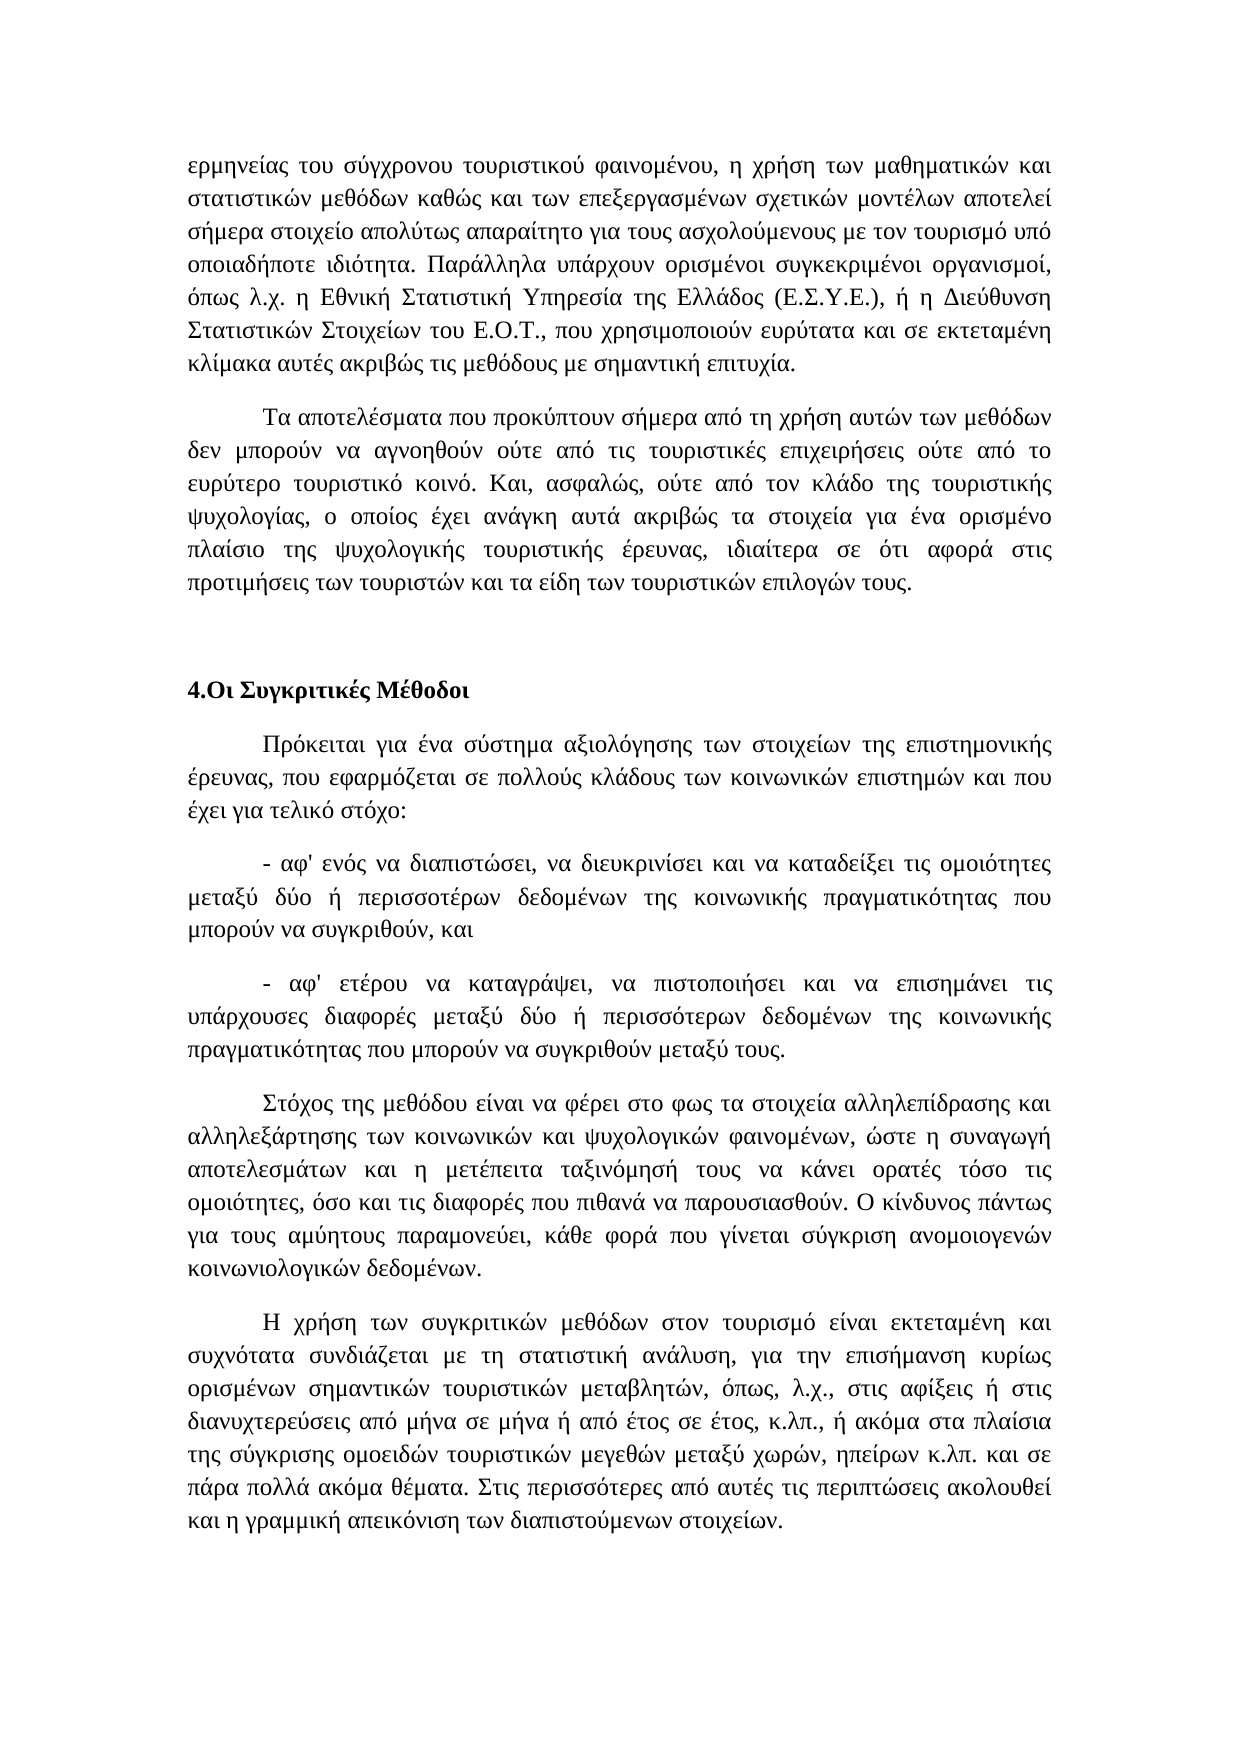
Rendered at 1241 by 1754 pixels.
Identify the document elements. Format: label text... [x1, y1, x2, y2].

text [187, 150, 1053, 377]
text Τα αποτελέσματα που προκύπτουν σήμερα από τη χρήση αυτών των μεθόδων δεν μπορούν να αγνοηθούν ούτε από τις τουριστικές επιχειρήσεις ούτε από το ευρύτερο τουριστικό κοινό. Και, ασφαλώς, ούτε από τον κλάδο της τουριστικής ψυχολογίας, ο οποίος έχει ανάγκη αυτά ακριβώς τα στοιχεία για ένα ορισμένο πλαίσιο της ψυχολογικής τουριστικής έρευνας, ιδιαίτερα σε ότι αφορά στις προτιμήσεις των τουριστών και τα είδη των τουριστικών επιλογών τους. [187, 402, 1053, 596]
text - αφ' ενός να διαπιστώσει, να διευκρινίσει και να καταδείξει τις ομοιότητες μεταξύ δύο ή περισσοτέρων δεδομένων της κοινωνικής πραγματικότητας που μπορούν να συγκριθούν, και [187, 848, 1053, 943]
text Πρόκειται για ένα σύστημα αξιολόγησης των στοιχείων της επιστημονικής έρευνας, που εφαρμόζεται σε πολλούς κλάδους των κοινωνικών επιστημών και που έχει για τελικό στόχο: [187, 729, 1053, 823]
text - αφ' ετέρου να καταγράψει, να πιστοποιήσει και να επισημάνει τις υπάρχουσες διαφορές μεταξύ δύο ή περισσότερων δεδομένων της κοινωνικής πραγματικότητας που μπορούν να συγκριθούν μεταξύ τους. [187, 968, 1053, 1063]
text Η χρήση των συγκριτικών μεθόδων στον τουρισμό είναι εκτεταμένη και συχνότατα συνδιάζεται με τη στατιστική ανάλυση, για την επισήμανση κυρίως ορισμένων σημαντικών τουριστικών μεταβλητών, όπως, λ.χ., στις αφίξεις ή στις διανυχτερεύσεις από μήνα σε μήνα ή από έτος σε έτος, κ.λπ., ή ακόμα στα πλαίσια της σύγκρισης ομοειδών τουριστικών μεγεθών μεταξύ χωρών, ηπείρων κ.λπ. και σε πάρα πολλά ακόμα θέματα. Στις περισσότερες από αυτές τις περιπτώσεις ακολουθεί και η γραμμική απεικόνιση των διαπιστούμενων στοιχείων. [187, 1307, 1053, 1534]
text 4.Οι Συγκριτικές Μέθοδοι [187, 675, 1053, 703]
text Στόχος της μεθόδου είναι να φέρει στο φως τα στοιχεία αλληλεπίδρασης και αλληλεξάρτησης των κοινωνικών και ψυχολογικών φαινομένων, ώστε η συναγωγή αποτελεσμάτων και η μετέπειτα ταξινόμησή τους να κάνει ορατές τόσο τις ομοιότητες, όσο και τις διαφορές που πιθανά να παρουσιασθούν. Ο κίνδυνος πάντως για τους αμύητους παραμονεύει, κάθε φορά που γίνεται σύγκριση ανομοιογενών κοινωνιολογικών δεδομένων. [187, 1088, 1053, 1282]
